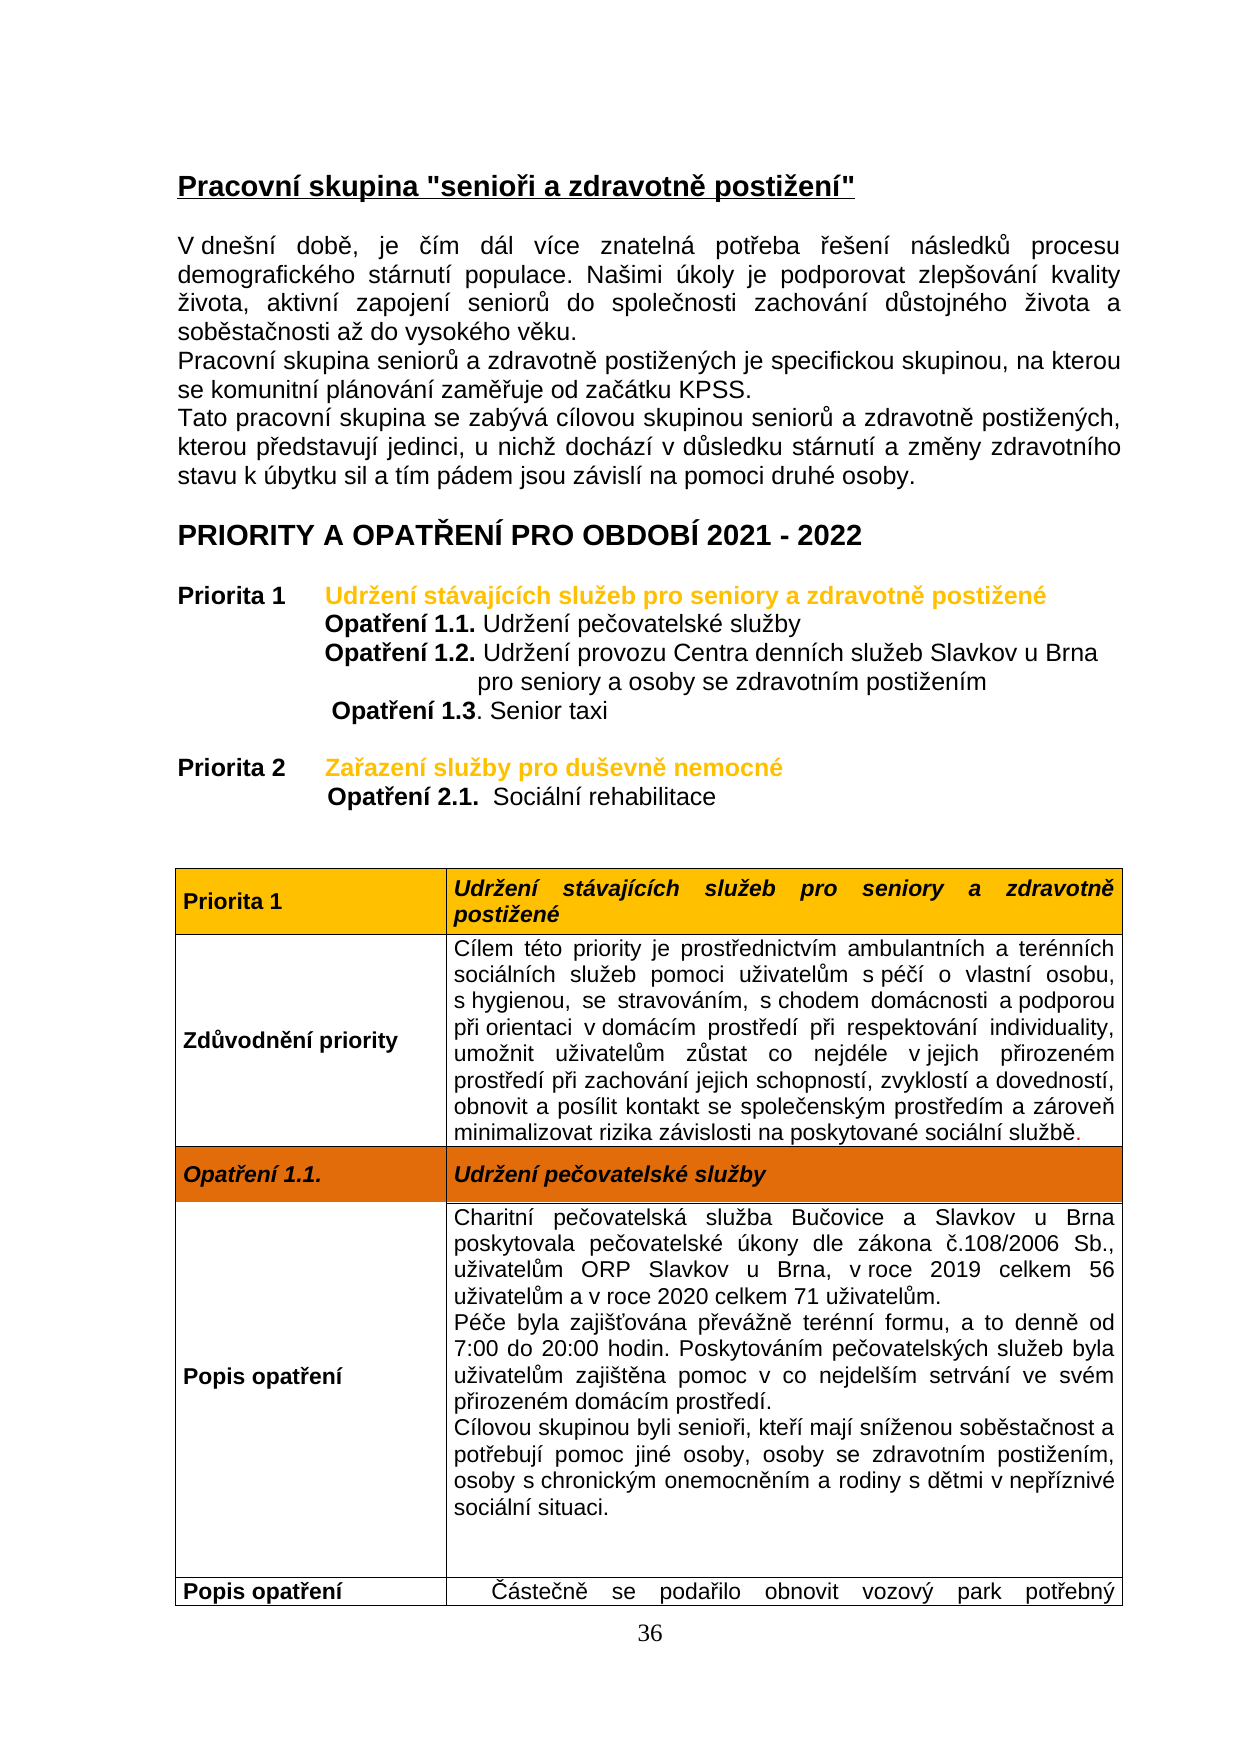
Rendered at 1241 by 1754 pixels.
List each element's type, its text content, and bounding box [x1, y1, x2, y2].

table_cell Charitní pečovatelská služba Bučovice a Slavkov u Brna poskytovala pečovatelské úkony dle zákona č.108/2006 Sb., uživatelům ORP Slavkov u Brna, v roce 2019 celkem 56 uživatelům a v roce 2020 celkem 71 uživatelům. Péče byla zajišťována převážně terénní formu, a to denně od 7:00 do 20:00 hodin. Poskytováním pečovatelských služeb byla uživatelům zajištěna pomoc v co nejdelším setrvání ve svém přirozeném domácím prostředí. Cílovou skupinou byli senioři, kteří mají sníženou soběstačnost a potřebují pomoc jiné osoby, osoby se zdravotním postižením, osoby s chronickým onemocněním a rodiny s dětmi v nepříznivé sociální situaci. [447, 1204, 1122, 1577]
text Priorita 1 Udržení stávajících služeb pro seniory a zdravotně postižené [177, 581, 1122, 609]
text Pracovní skupina seniorů a zdravotně postižených je specifickou skupinou, na kterou se komunitní plánování zaměřuje od začátku KPSS. [177, 346, 1122, 403]
table_header Udržení stávajících služeb pro seniory a zdravotně postižené [447, 869, 1122, 934]
table_header Priorita 1 [176, 869, 446, 934]
text PRIORITY A OPATŘENÍ PRO OBDOBÍ 2021 - 2022 [177, 518, 1122, 552]
text Opatření 1.1. Udržení pečovatelské služby [290, 609, 1122, 638]
text Opatření 1.2. Udržení provozu Centra denních služeb Slavkov u Brna [290, 638, 1122, 667]
subtitle Pracovní skupina "senioři a zdravotně postižení" [177, 168, 1122, 202]
table_cell Zdůvodnění priority [176, 935, 446, 1146]
text Priorita 2 Zařazení služby pro duševně nemocné [177, 753, 1122, 782]
table_cell Popis opatření [176, 1578, 446, 1605]
text Opatření 2.1. Sociální rehabilitace [177, 782, 1122, 811]
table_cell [447, 1578, 1122, 1605]
text V dnešní době, je čím dál více znatelná potřeba řešení následků procesu demografického stárnutí populace. Našimi úkoly je podporovat zlepšování kvality života, aktivní zapojení seniorů do společnosti zachování důstojného života a soběstačnosti až do vysokého věku. [177, 231, 1122, 346]
text pro seniory a osoby se zdravotním postižením [290, 667, 1122, 696]
text Tato pracovní skupina se zabývá cílovou skupinou seniorů a zdravotně postižených, kterou představují jedinci, u nichž dochází v důsledku stárnutí a změny zdravotního stavu k úbytku sil a tím pádem jsou závislí na pomoci druhé osoby. [177, 403, 1122, 489]
text Opatření 1.3. Senior taxi [290, 696, 1122, 724]
table_cell Opatření 1.1. [176, 1147, 446, 1202]
table_cell Udržení pečovatelské služby [447, 1147, 1122, 1202]
table_cell Cílem této priority je prostřednictvím ambulantních a terénních sociálních služeb pomoci uživatelům s péčí o vlastní osobu, s hygienou, se stravováním, s chodem domácnosti a podporou při orientaci v domácím prostředí při respektování individuality, umožnit uživatelům zůstat co nejdéle v jejich přirozeném prostředí při zachování jejich schopností, zvyklostí a dovedností, obnovit a posílit kontakt se společenským prostředím a zároveň minimalizovat rizika závislosti na poskytované sociální službě. [447, 935, 1122, 1146]
table_cell Popis opatření [176, 1203, 446, 1577]
